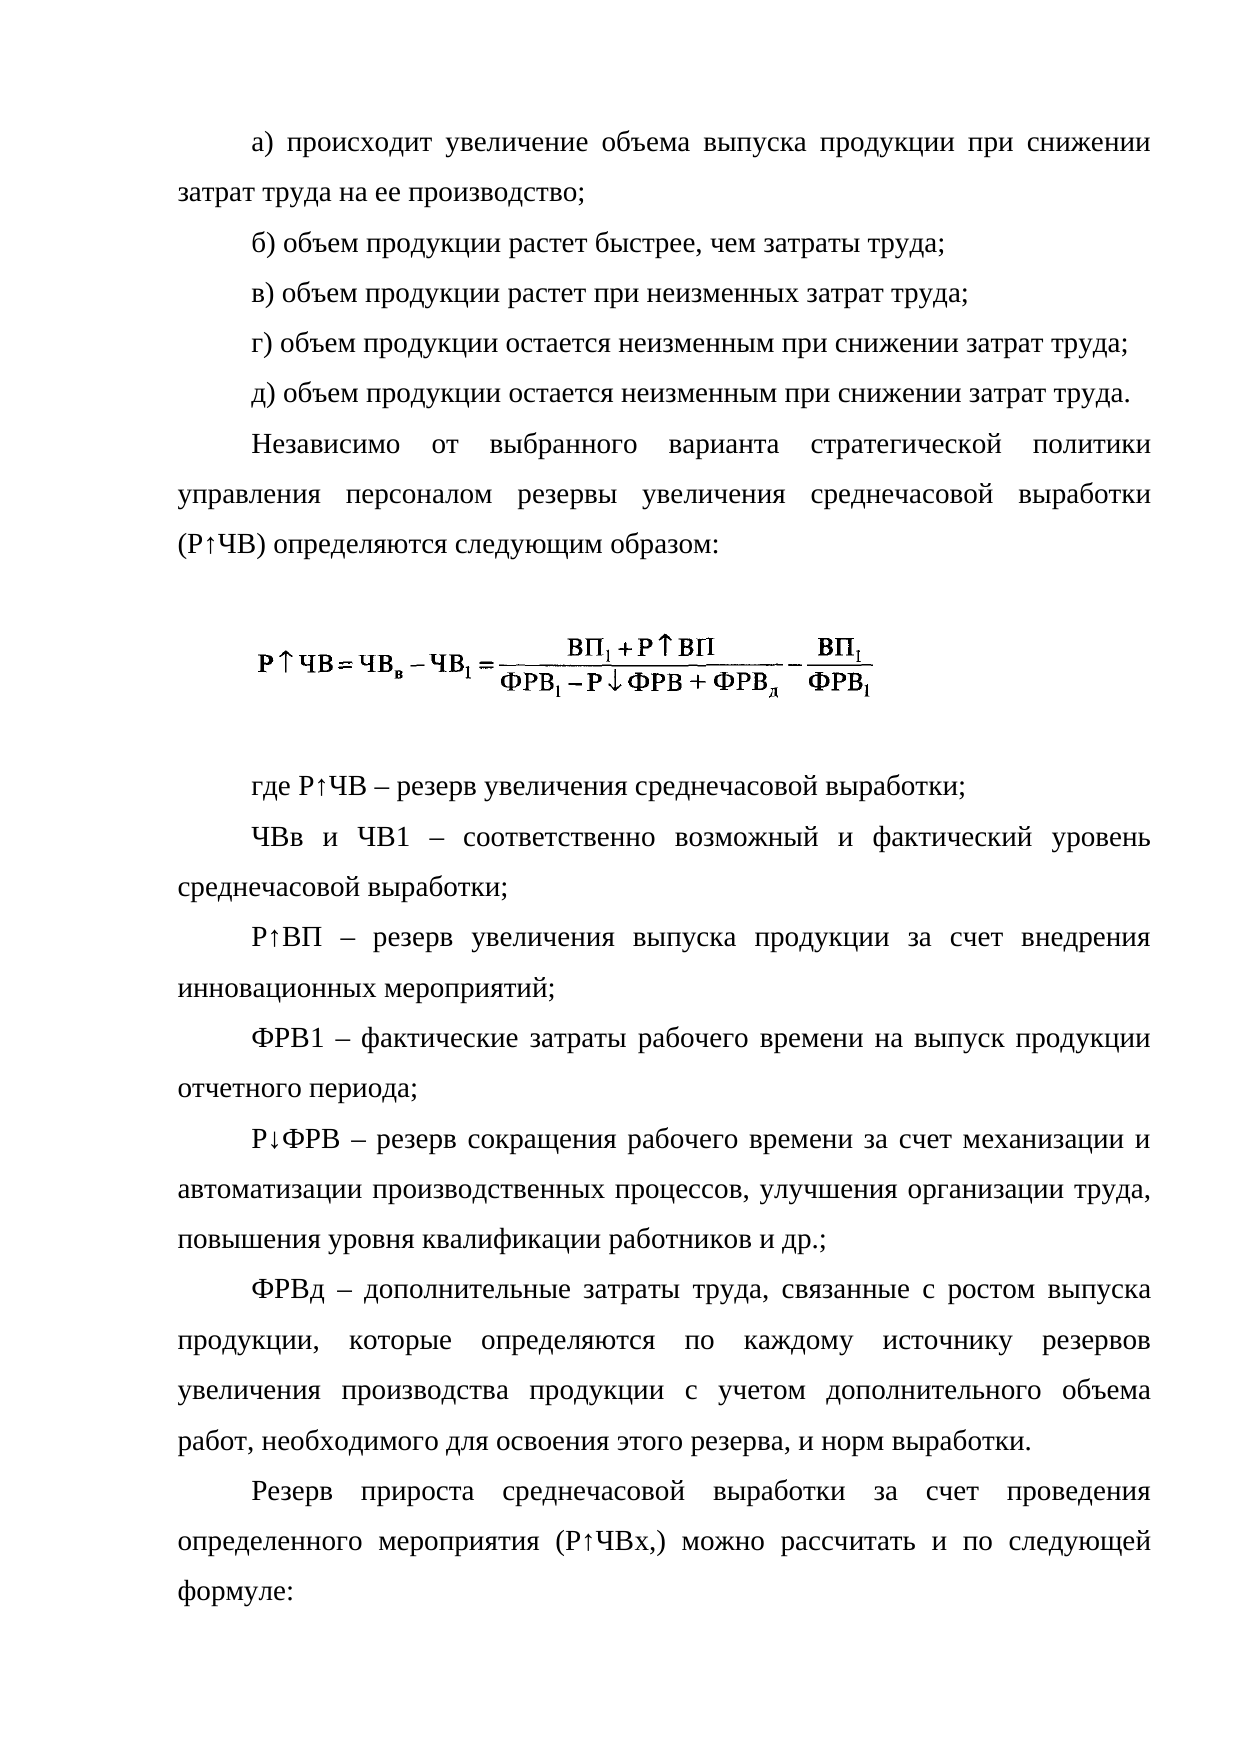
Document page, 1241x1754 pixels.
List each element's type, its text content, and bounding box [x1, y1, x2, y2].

text Резерв прироста среднечасовой выработки за счет проведения определенного мероприятия (Р↑ЧВх,) можно рассчитать и по следующей формуле: [177, 1473, 1152, 1607]
text Р↑ВП – резерв увеличения выпуска продукции за счет внедрения инновационных мероприятий; [177, 919, 1152, 1003]
text ФРВд – дополнительные затраты труда, связанные с ростом выпуска продукции, которые определяются по каждому источнику резервов увеличения производства продукции с учетом дополнительного объема работ, необходимого для освоения этого резерва, и норм выработки. [177, 1272, 1152, 1456]
text а) происходит увеличение объема выпуска продукции при снижении затрат труда на ее производство; [177, 124, 1152, 208]
text ФРВ1 – фактические затраты рабочего времени на выпуск продукции отчетного периода; [177, 1020, 1152, 1104]
text г) объем продукции остается неизменным при снижении затрат труда; [177, 325, 1152, 359]
text ЧВв и ЧВ1 – соответственно возможный и фактический уровень среднечасовой выработки; [177, 819, 1152, 903]
text Р↓ФРВ – резерв сокращения рабочего времени за счет механизации и автоматизации производственных процессов, улучшения организации труда, повышения уровня квалификации работников и др.; [177, 1121, 1152, 1255]
text б) объем продукции растет быстрее, чем затраты труда; [177, 225, 1152, 258]
text д) объем продукции остается неизменным при снижении затрат труда. [177, 376, 1152, 409]
text Независимо от выбранного варианта стратегической политики управления персоналом резервы увеличения среднечасовой выработки (Р↑ЧВ) определяются следующим образом: [177, 426, 1152, 560]
text где Р↑ЧВ – резерв увеличения среднечасовой выработки; [177, 768, 1152, 802]
text в) объем продукции растет при неизменных затрат труда; [177, 275, 1152, 308]
